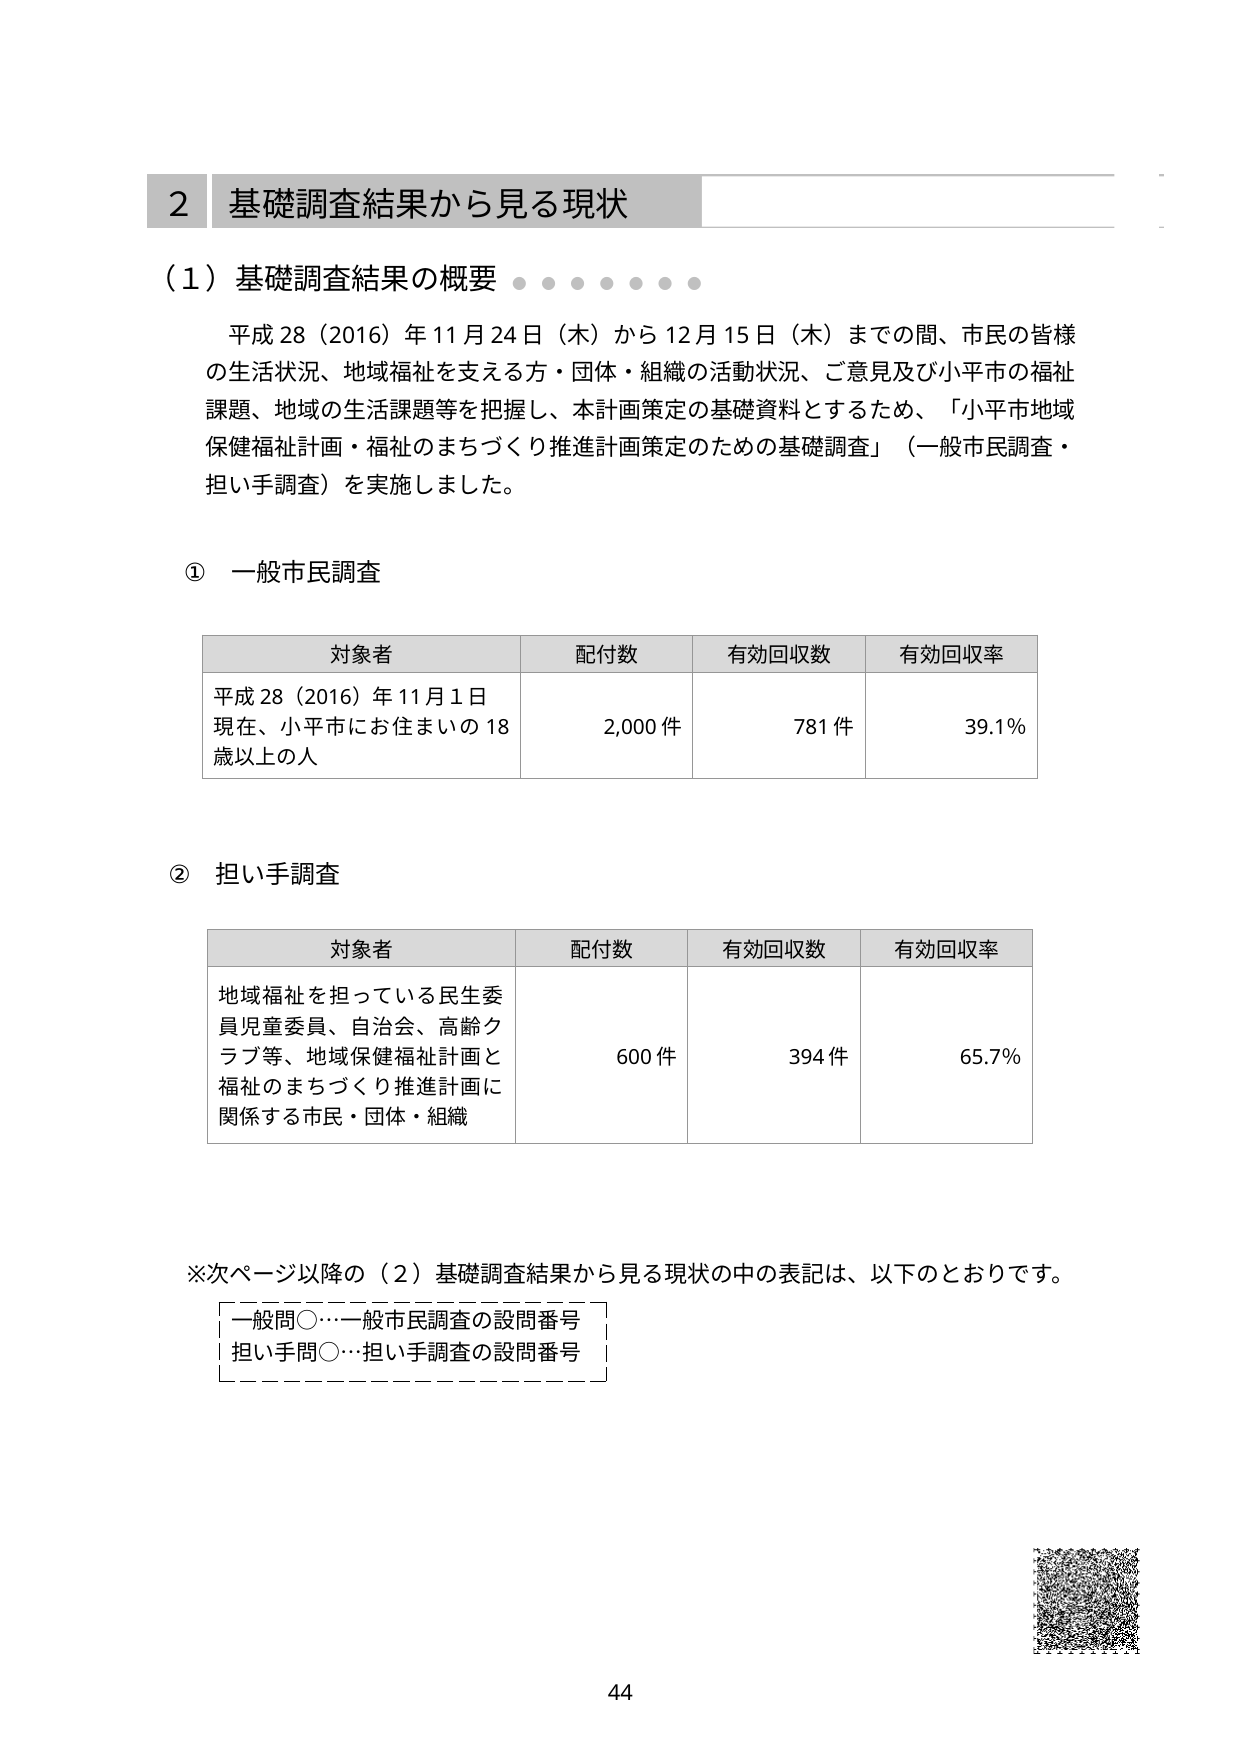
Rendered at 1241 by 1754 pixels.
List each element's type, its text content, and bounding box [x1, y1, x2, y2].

table_header 対象者 [203, 636, 520, 672]
table_header 有効回収数 [693, 636, 865, 672]
table_cell 平成28（2016）年11月１日 現在、小平市にお住まいの18歳以上の人 [203, 673, 520, 778]
table_header 配付数 [516, 930, 687, 966]
text 平成28（2016）年11月24日（木）から12月15日（木）までの間、市民の皆様の生活状況、地域福祉を支える方・団体・組織の活動状況、ご意見及び小平市の福祉課題、地域の生活課題等を把握し、本計画策定の基礎資料とするため、「小平市地域保健福祉計画・福祉のまちづくり推進計画策定のための基礎調査」（一般市民調査・担い手調査）を実施しました。 [206, 314, 1078, 502]
table_cell 39.1％ [866, 673, 1037, 778]
picture [1033, 1548, 1140, 1654]
table_cell 394件 [688, 967, 860, 1143]
table_cell 2,000件 [521, 673, 692, 778]
text ① 一般市民調査 [184, 552, 1122, 589]
subtitle ２ 基礎調査結果から見る現状 [162, 164, 1122, 239]
text ② 担い手調査 [118, 854, 1145, 892]
table_header 有効回収数 [688, 930, 860, 966]
table_cell 781件 [693, 673, 865, 778]
subtitle （１）基礎調査結果の概要 ● ● ● ● ● ● ● [118, 239, 1122, 314]
table_cell 65.7％ [861, 967, 1032, 1143]
table_header 配付数 [521, 636, 692, 672]
table_header 有効回収率 [861, 930, 1032, 966]
table_header 有効回収率 [866, 636, 1037, 672]
table_cell 600件 [516, 967, 687, 1143]
text ※次ページ以降の（２）基礎調査結果から見る現状の中の表記は、以下のとおりです。 [118, 1253, 1122, 1366]
table_header 対象者 [208, 930, 515, 966]
table_cell 地域福祉を担っている民生委員児童委員、自治会、高齢クラブ等、地域保健福祉計画と福祉のまちづくり推進計画に関係する市民・団体・組織 [208, 967, 515, 1143]
